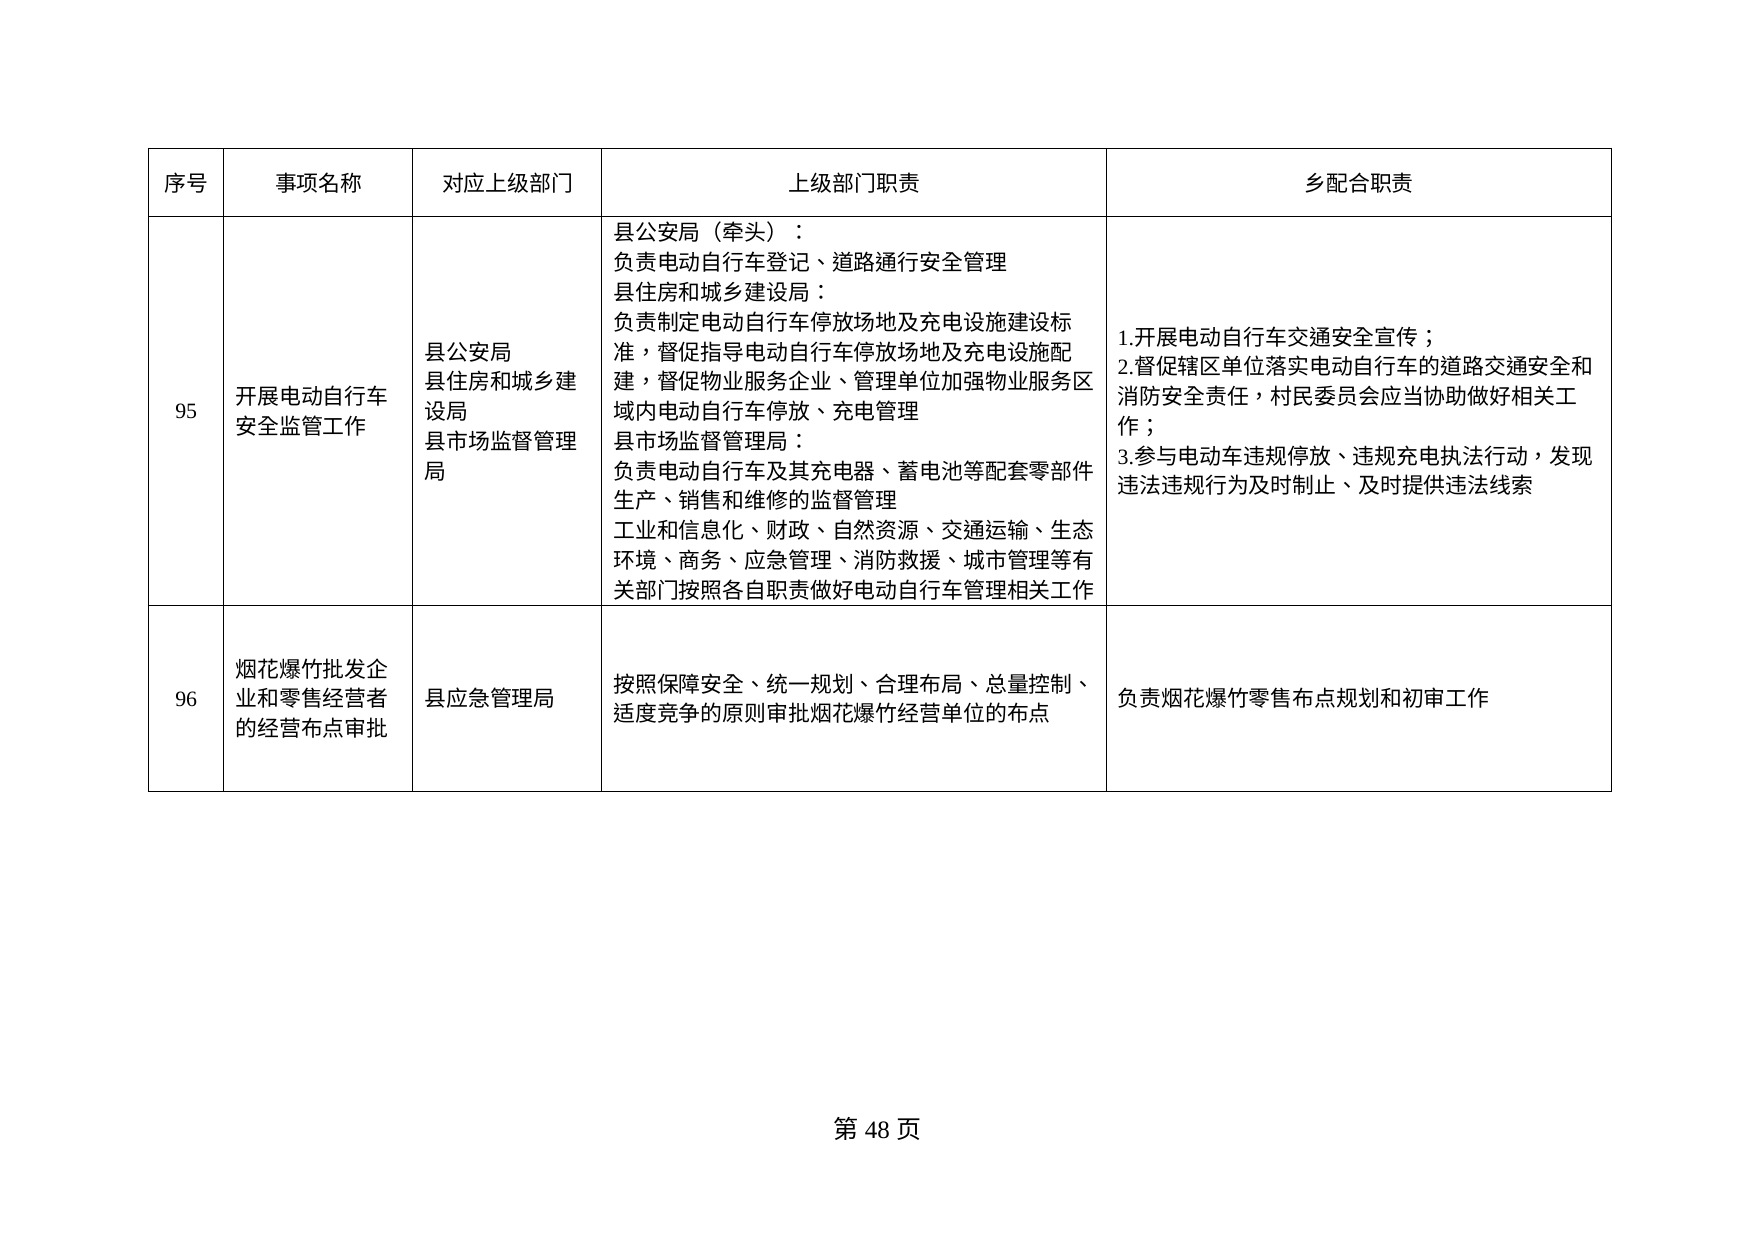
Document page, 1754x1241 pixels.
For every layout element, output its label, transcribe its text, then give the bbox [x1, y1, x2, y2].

table_header 对应上级部门 [413, 149, 601, 216]
table_cell 96 [149, 606, 223, 791]
table_cell 按照保障安全、统一规划、合理布局、总量控制、适度竞争的原则审批烟花爆竹经营单位的布点 [602, 606, 1106, 791]
table_cell 县公安局 县住房和城乡建设局 县市场监督管理局 [413, 217, 601, 604]
table_cell 95 [149, 217, 223, 604]
table_header 序号 [149, 149, 223, 216]
table_cell 县公安局（牵头）： 负责电动自行车登记、道路通行安全管理 县住房和城乡建设局： 负责制定电动自行车停放场地及充电设施建设标准，督促指导电动自行车停放场地及充电设施配建，督促物业服务企业、管理单位加强物业服务区域内电动自行车停放、充电管理 县市场监督管理局： 负责电动自行车及其充电器、蓄电池等配套零部件生产、销售和维修的监督管理 工业和信息化、财政、自然资源、交通运输、生态环境、商务、应急管理、消防救援、城市管理等有关部门按照各自职责做好电动自行车管理相关工作 [602, 217, 1106, 604]
table_cell 开展电动自行车安全监管工作 [224, 217, 412, 604]
table_cell 负责烟花爆竹零售布点规划和初审工作 [1107, 606, 1611, 791]
table_header 上级部门职责 [602, 149, 1106, 216]
table_cell 烟花爆竹批发企业和零售经营者的经营布点审批 [224, 606, 412, 791]
table_header 事项名称 [224, 149, 412, 216]
table_cell 1.开展电动自行车交通安全宣传； 2.督促辖区单位落实电动自行车的道路交通安全和消防安全责任，村民委员会应当协助做好相关工作； 3.参与电动车违规停放、违规充电执法行动，发现违法违规行为及时制止、及时提供违法线索 [1107, 217, 1611, 604]
table_cell 县应急管理局 [413, 606, 601, 791]
table_header 乡配合职责 [1107, 149, 1611, 216]
